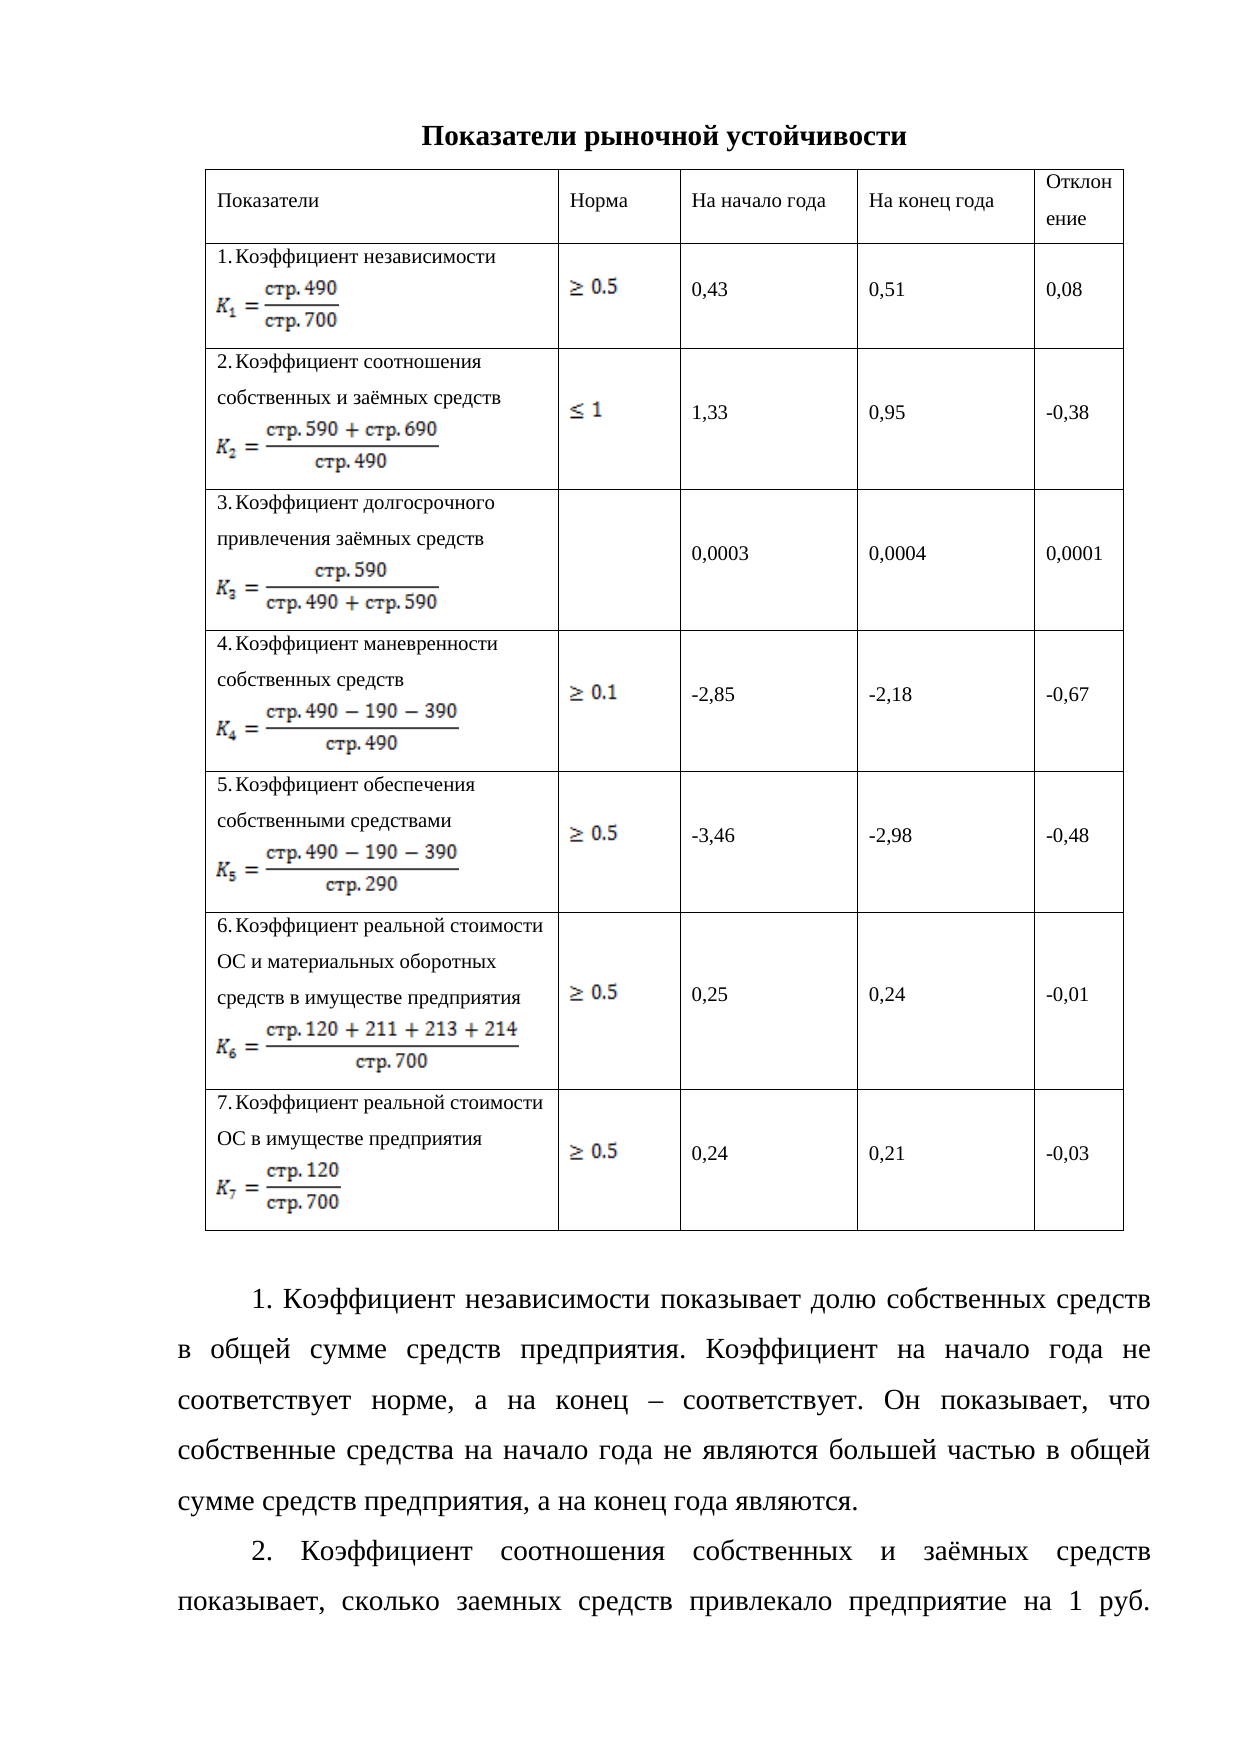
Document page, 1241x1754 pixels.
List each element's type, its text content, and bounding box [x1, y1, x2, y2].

picture [216, 1020, 519, 1076]
table_cell -0,01 [1035, 913, 1123, 1089]
table_cell [559, 349, 680, 489]
table_cell -2,18 [858, 631, 1034, 771]
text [177, 1533, 1152, 1617]
picture [216, 420, 439, 476]
table_cell 0,51 [858, 244, 1034, 348]
table_cell [559, 244, 680, 348]
table_header Показатели [206, 170, 558, 243]
table_cell 0,24 [858, 913, 1034, 1089]
table_cell -2,85 [681, 631, 857, 771]
picture [216, 702, 459, 758]
table_cell 0,25 [681, 913, 857, 1089]
table_header На начало года [681, 170, 857, 243]
table_cell 0,0001 [1035, 490, 1123, 630]
table_header Отклонение [1035, 170, 1123, 243]
table_cell 0,43 [681, 244, 857, 348]
picture [216, 1161, 341, 1217]
table_cell Коэффициент независимости [206, 244, 558, 348]
picture [569, 980, 618, 1009]
table_cell 0,95 [858, 349, 1034, 489]
table_cell -0,48 [1035, 772, 1123, 912]
picture [569, 397, 603, 427]
table_cell -0,67 [1035, 631, 1123, 771]
table_cell Коэффициент реальной стоимости ОС и материальных оборотных средств в имуществе предприятия [206, 913, 558, 1089]
table_cell -2,98 [858, 772, 1034, 912]
table_cell Коэффициент маневренности собственных средств [206, 631, 558, 771]
table_cell [559, 772, 680, 912]
table_cell 0,21 [858, 1090, 1034, 1230]
table_cell 0,0003 [681, 490, 857, 630]
table_cell [559, 631, 680, 771]
table_cell [559, 1090, 680, 1230]
picture [569, 680, 618, 709]
picture [569, 1139, 618, 1168]
table_cell [559, 490, 680, 630]
picture [569, 274, 618, 304]
table_cell Коэффициент долгосрочного привлечения заёмных средств [206, 490, 558, 630]
table_cell 0,24 [681, 1090, 857, 1230]
text Показатели рыночной устойчивости [177, 118, 1152, 152]
picture [216, 279, 339, 335]
table_cell Коэффициент соотношения собственных и заёмных средств [206, 349, 558, 489]
table_cell [559, 913, 680, 1089]
table_cell 0,08 [1035, 244, 1123, 348]
text 1. Коэффициент независимости показывает долю собственных средств в общей сумме средств предприятия. Коэффициент на начало года не соответствует норме, а на конец – соответствует. Он показывает, что собственные средства на начало года не являются большей частью в общей сумме средств предприятия, а на конец года являются. [177, 1281, 1152, 1516]
picture [216, 843, 459, 899]
table_cell Коэффициент обеспечения собственными средствами [206, 772, 558, 912]
table_cell Коэффициент реальной стоимости ОС в имуществе предприятия [206, 1090, 558, 1230]
table_cell -0,38 [1035, 349, 1123, 489]
picture [216, 561, 439, 617]
table_cell 0,0004 [858, 490, 1034, 630]
table_cell -0,03 [1035, 1090, 1123, 1230]
table_header На конец года [858, 170, 1034, 243]
picture [569, 821, 618, 850]
table_cell 1,33 [681, 349, 857, 489]
table_header Норма [559, 170, 680, 243]
table_cell -3,46 [681, 772, 857, 912]
